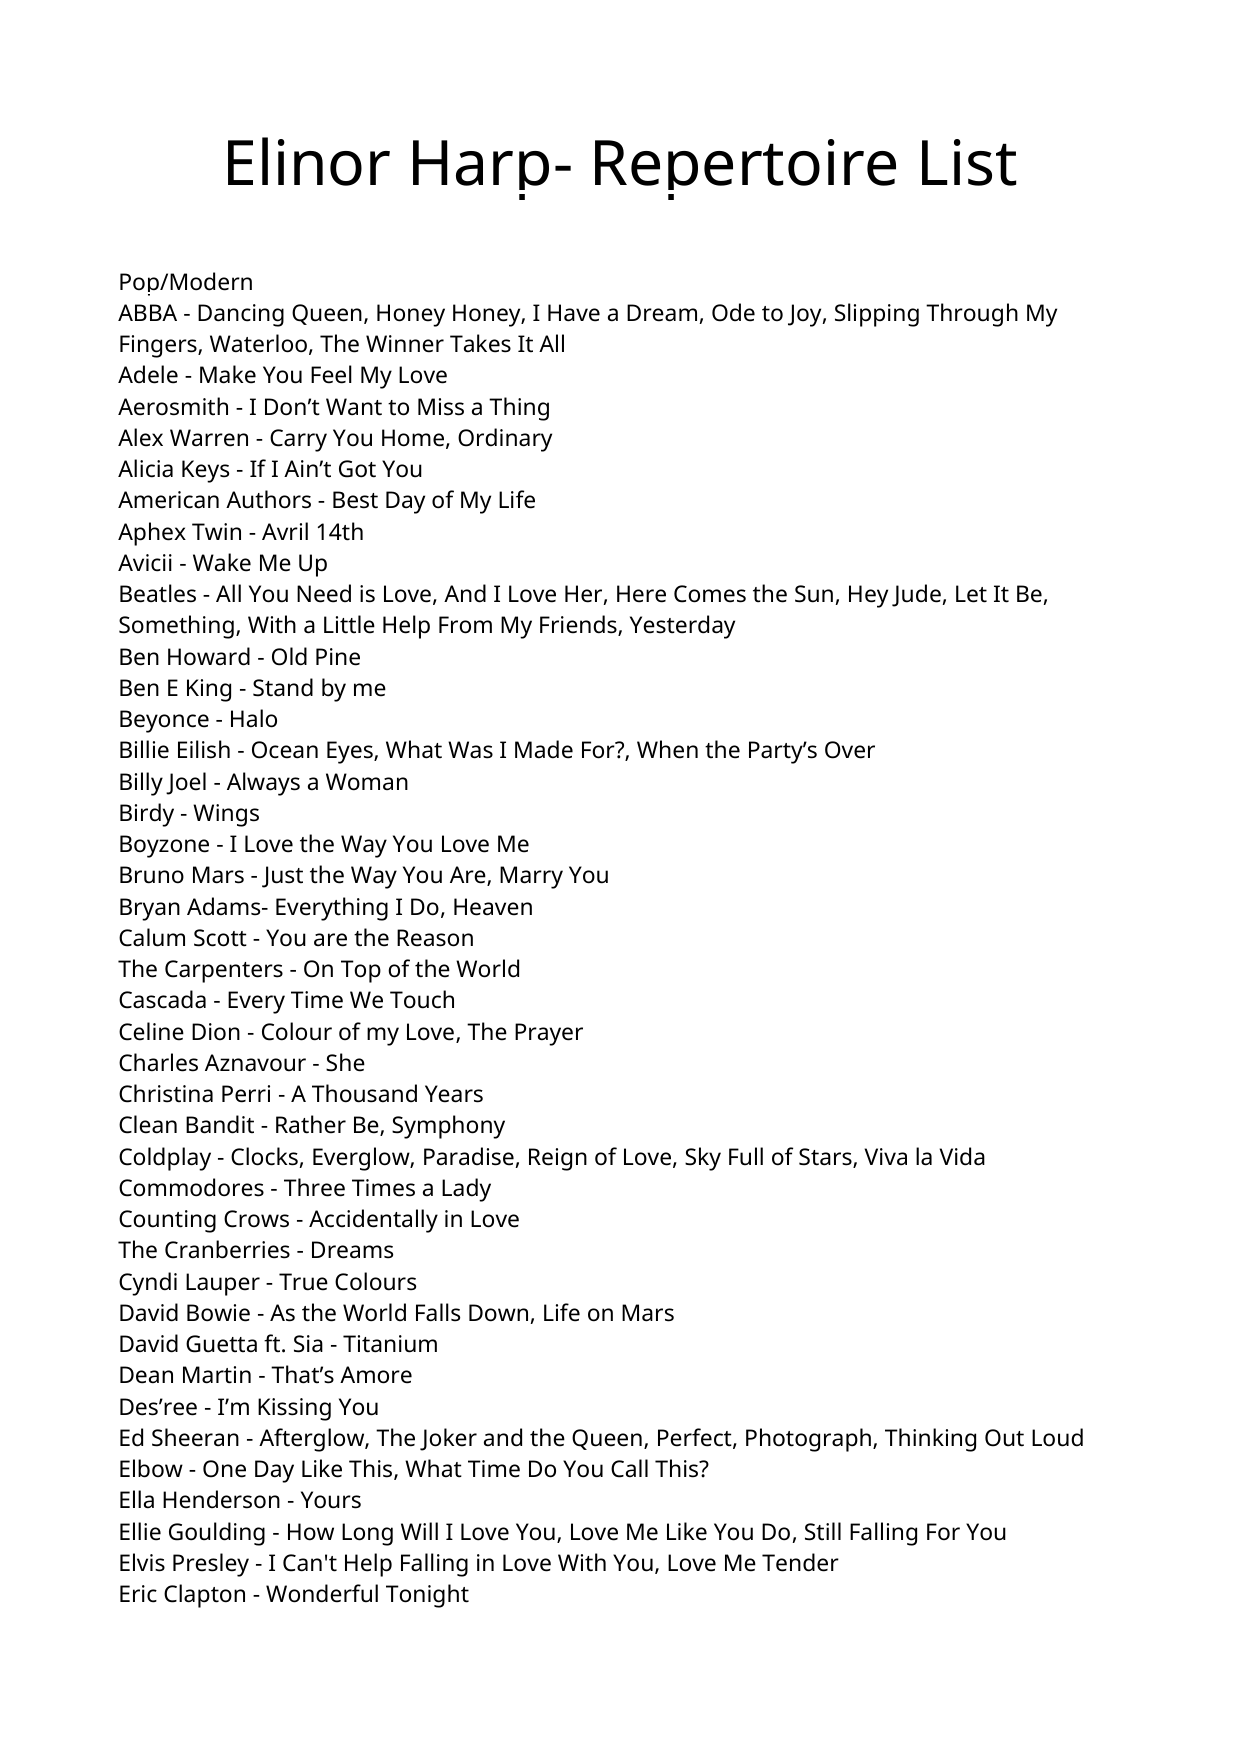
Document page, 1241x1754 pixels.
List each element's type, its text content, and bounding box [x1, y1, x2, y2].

text Calum Scott - You are the Reason [118, 922, 1122, 953]
text David Guetta ft. Sia - Titanium [118, 1328, 1122, 1359]
text Aphex Twin - Avril 14th [118, 516, 1122, 547]
text Bruno Mars - Just the Way You Are, Marry You Bryan Adams- Everything I Do, Heaven [118, 859, 1122, 922]
text Dean Martin - That’s Amore [118, 1359, 1122, 1391]
text Cascada - Every Time We Touch [118, 984, 1122, 1016]
text Ed Sheeran - Afterglow, The Joker and the Queen, Perfect, Photograph, Thinking Out Loud [118, 1422, 1122, 1453]
text Billie Eilish - Ocean Eyes, What Was I Made For?, When the Party’s Over [118, 734, 1122, 766]
text Alicia Keys - If I Ain’t Got You [118, 453, 1122, 484]
text Boyzone - I Love the Way You Love Me [118, 828, 1122, 859]
text David Bowie - As the World Falls Down, Life on Mars [118, 1297, 1122, 1328]
text Counting Crows - Accidentally in Love [118, 1203, 1122, 1234]
text Billy Joel - Always a Woman [118, 766, 1122, 797]
text Adele - Make You Feel My Love [118, 359, 1122, 391]
text Avicii - Wake Me Up [118, 547, 1122, 578]
text Ellie Goulding - How Long Will I Love You, Love Me Like You Do, Still Falling For You [118, 1516, 1122, 1547]
text The Cranberries - Dreams [118, 1234, 1122, 1266]
text Commodores - Three Times a Lady [118, 1172, 1122, 1203]
text Clean Bandit - Rather Be, Symphony [118, 1109, 1122, 1141]
text Des’ree - I’m Kissing You [118, 1391, 1122, 1422]
text Pop/Modern [118, 266, 1122, 297]
text ABBA - Dancing Queen, Honey Honey, I Have a Dream, Ode to Joy, Slipping Through My Fingers, Waterloo, The Winner Takes It All [118, 297, 1122, 359]
text American Authors - Best Day of My Life [118, 484, 1122, 516]
text Eric Clapton - Wonderful Tonight [118, 1578, 1122, 1609]
text Ben E King - Stand by me [118, 672, 1122, 703]
text Ella Henderson - Yours [118, 1484, 1122, 1516]
text Coldplay - Clocks, Everglow, Paradise, Reign of Love, Sky Full of Stars, Viva la Vida [118, 1141, 1122, 1172]
text Elbow - One Day Like This, What Time Do You Call This? [118, 1453, 1122, 1484]
text Aerosmith - I Don’t Want to Miss a Thing [118, 391, 1122, 422]
text Charles Aznavour - She [118, 1047, 1122, 1078]
text Alex Warren - Carry You Home, Ordinary [118, 422, 1122, 453]
text Christina Perri - A Thousand Years [118, 1078, 1122, 1109]
text Ben Howard - Old Pine [118, 641, 1122, 672]
text Birdy - Wings [118, 797, 1122, 828]
text Elvis Presley - I Can't Help Falling in Love With You, Love Me Tender [118, 1547, 1122, 1578]
text Beyonce - Halo [118, 703, 1122, 734]
text Celine Dion - Colour of my Love, The Prayer [118, 1016, 1122, 1047]
text The Carpenters - On Top of the World [118, 953, 1122, 984]
text Beatles - All You Need is Love, And I Love Her, Here Comes the Sun, Hey Jude, Let It Be, Something, With a Little Help From My Friends, Yesterday [118, 578, 1122, 641]
text Cyndi Lauper - True Colours [118, 1266, 1122, 1297]
title Elinor Harp- Repertoire List [118, 118, 1122, 203]
